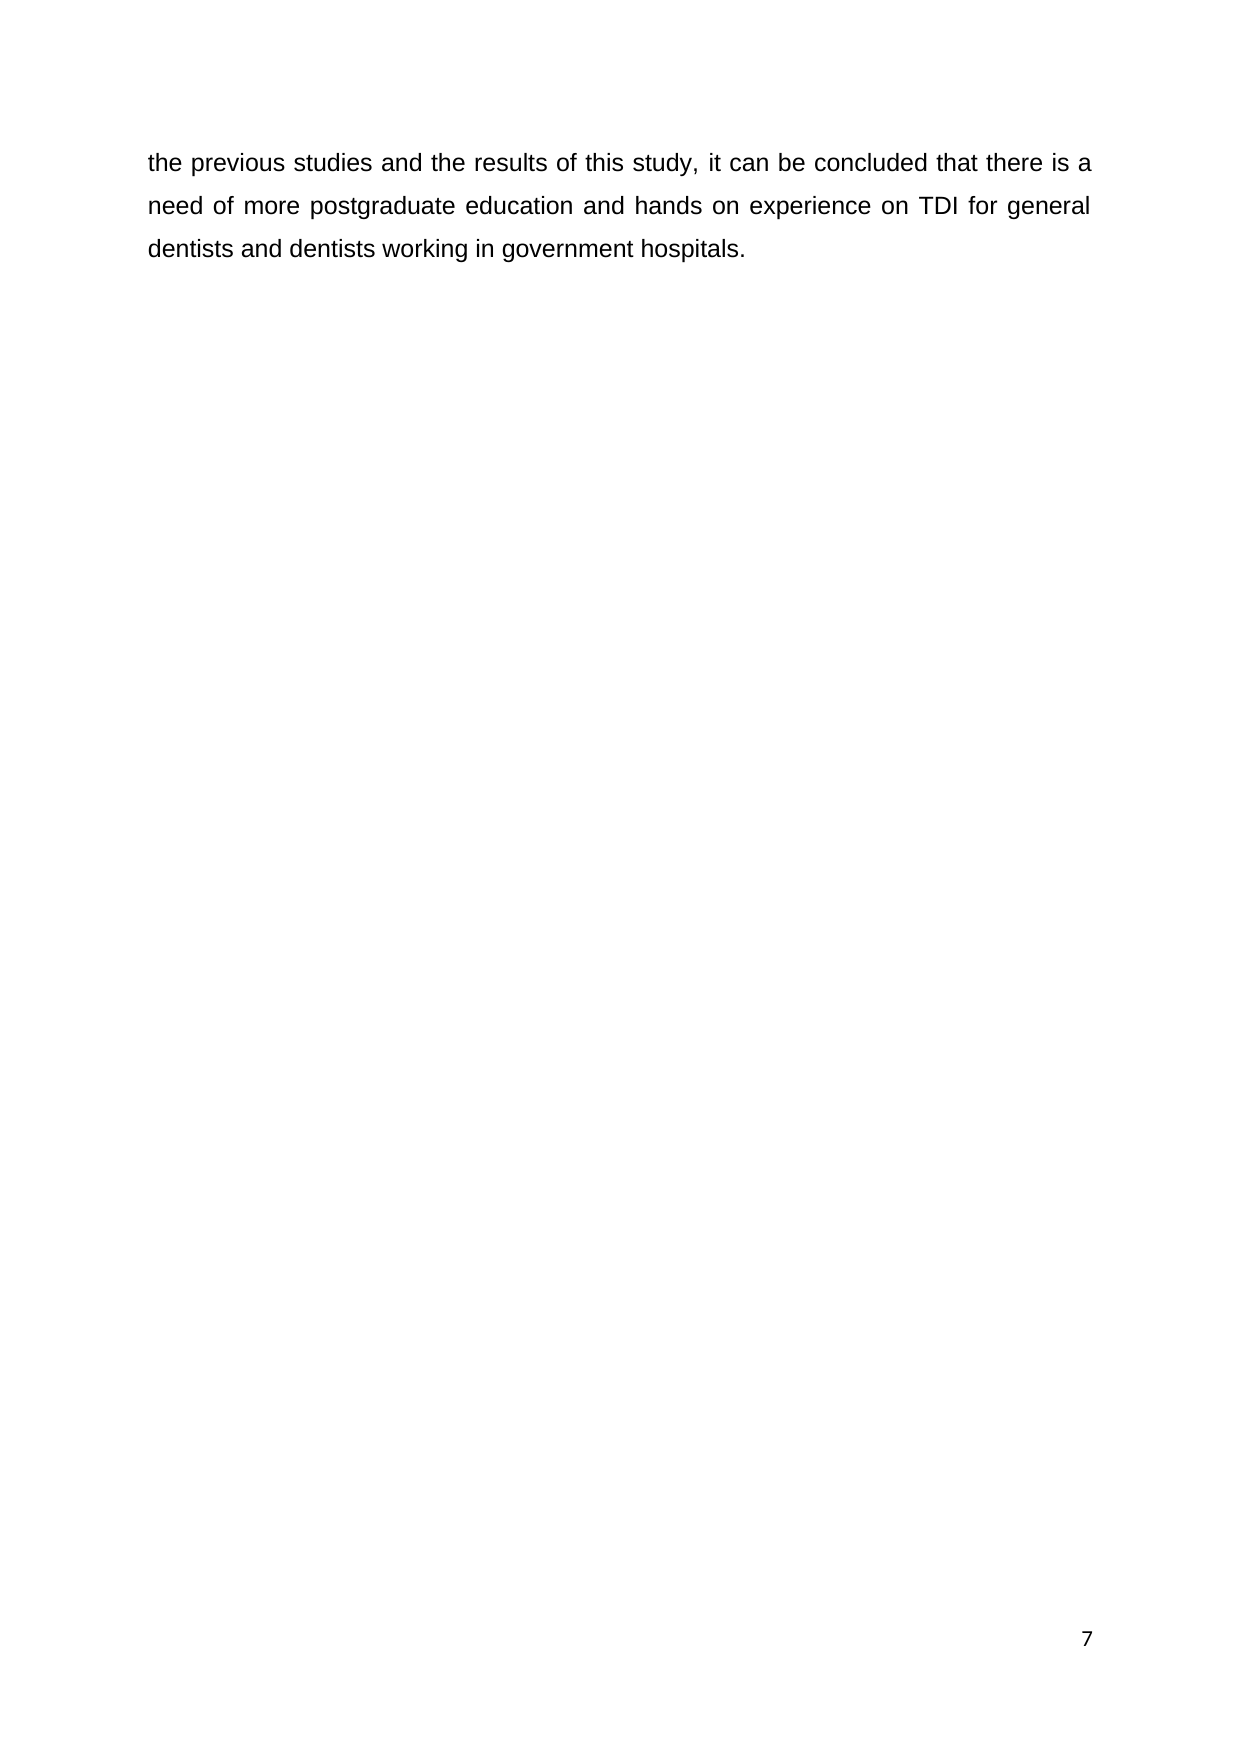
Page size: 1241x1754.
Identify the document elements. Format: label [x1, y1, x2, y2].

text [148, 148, 1093, 263]
